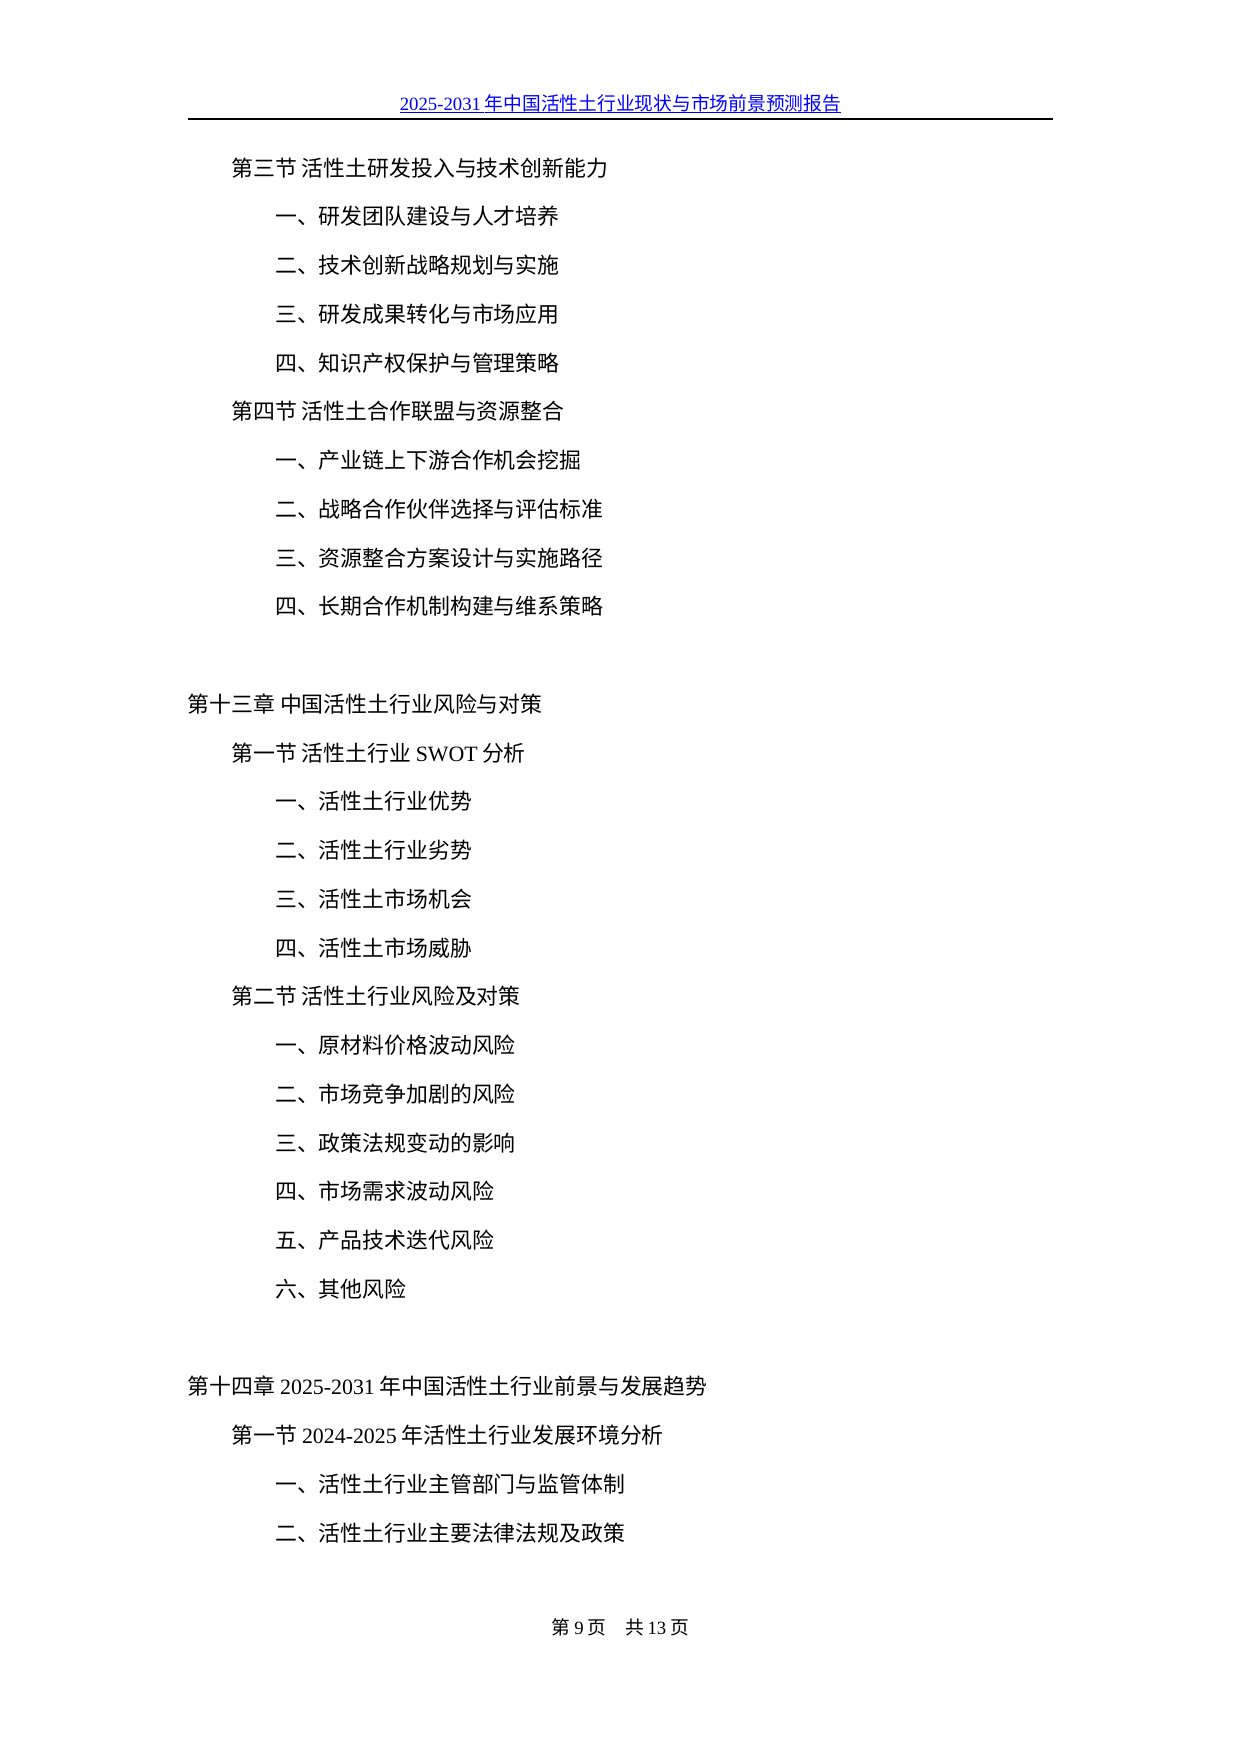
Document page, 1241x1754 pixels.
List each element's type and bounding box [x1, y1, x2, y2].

text [187, 150, 1053, 1548]
